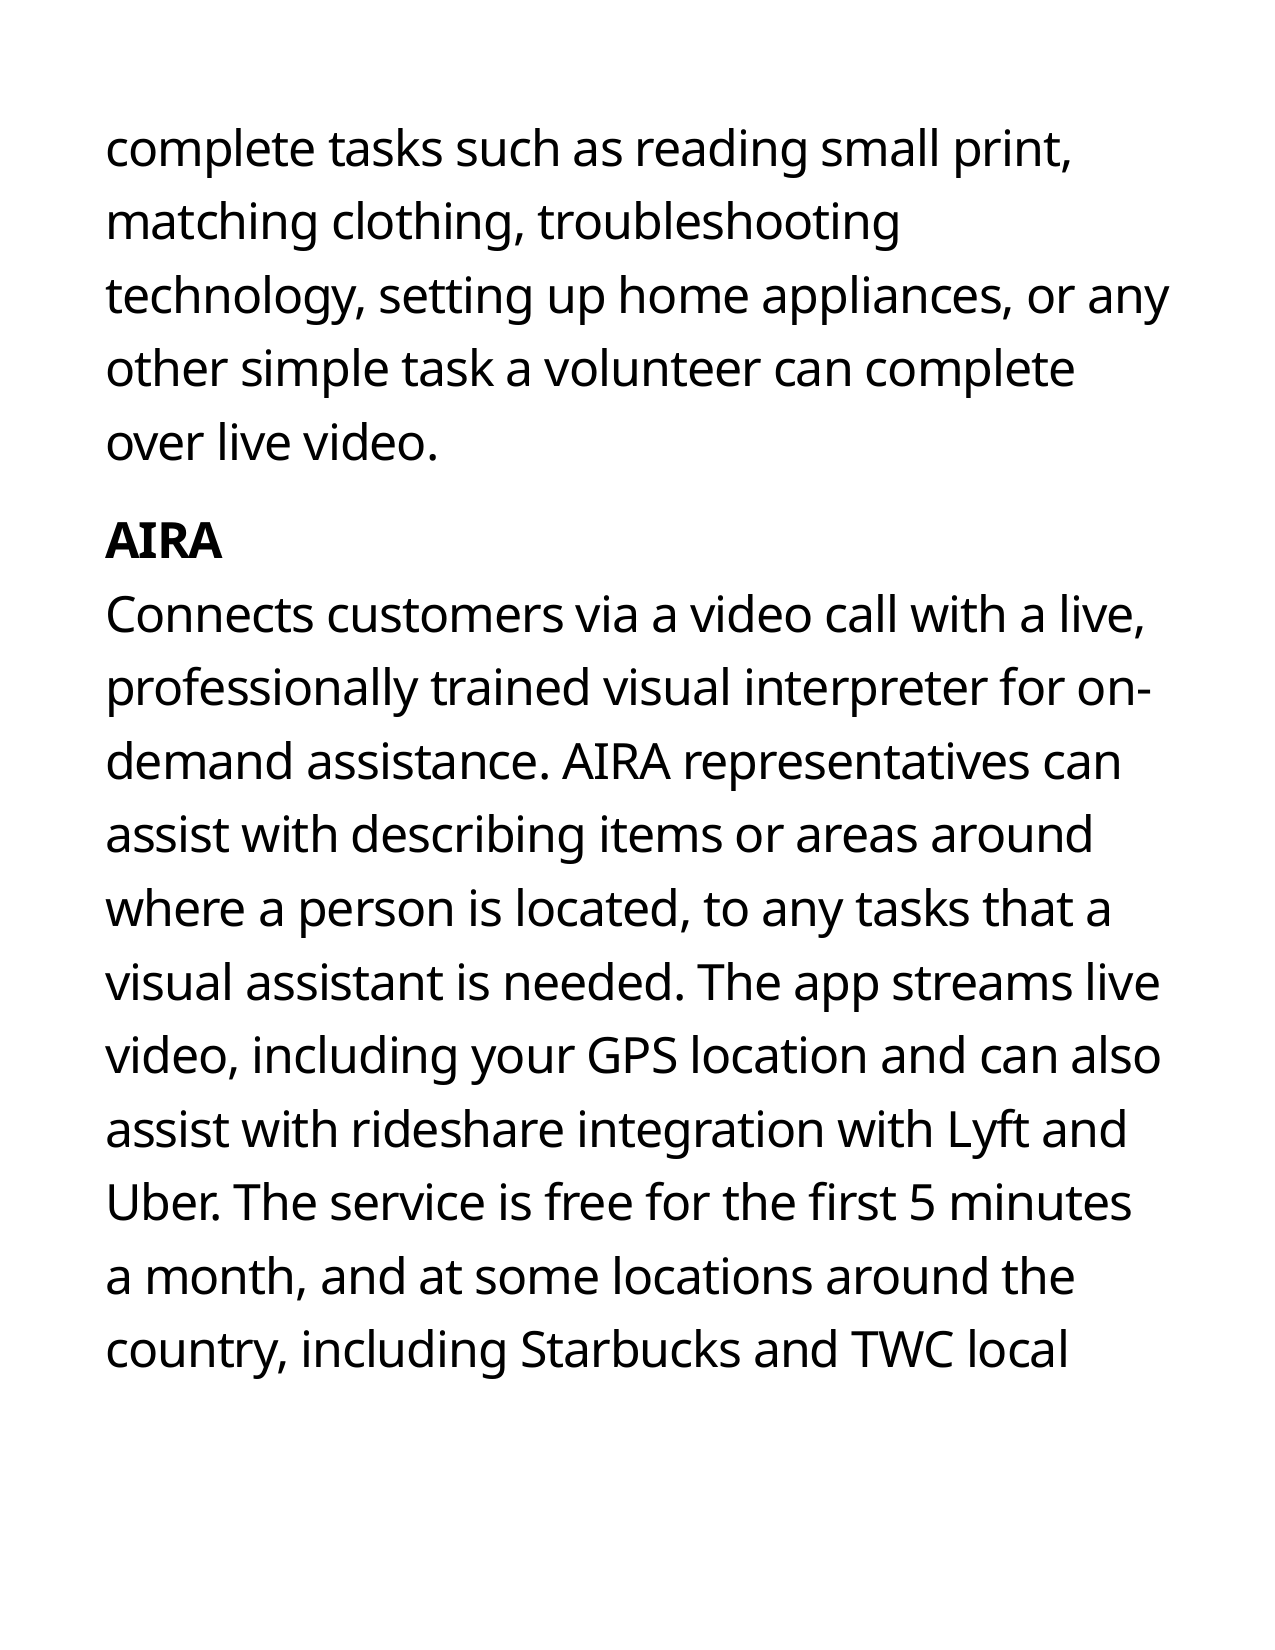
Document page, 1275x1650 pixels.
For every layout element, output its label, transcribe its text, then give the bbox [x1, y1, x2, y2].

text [105, 112, 1170, 475]
subtitle AIRA [105, 505, 1170, 573]
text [105, 579, 1170, 1382]
